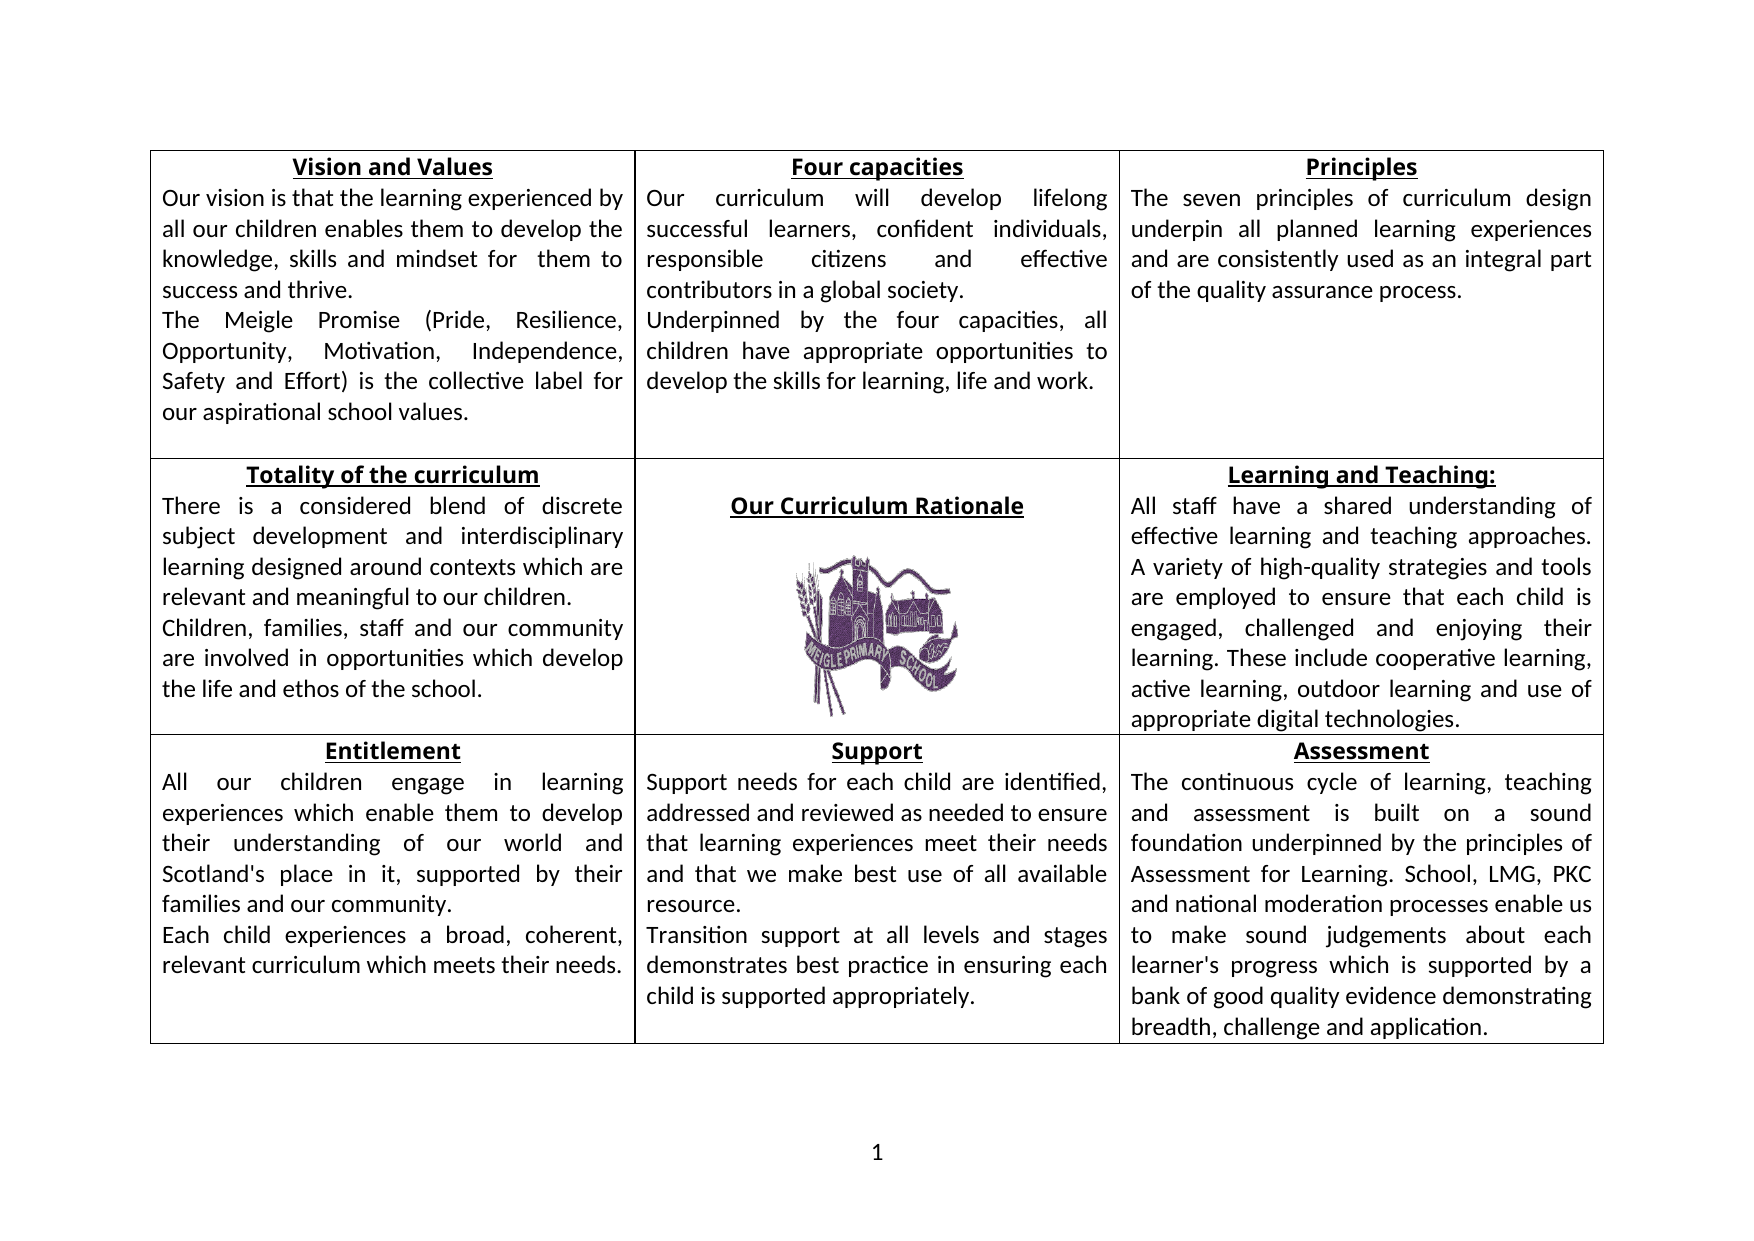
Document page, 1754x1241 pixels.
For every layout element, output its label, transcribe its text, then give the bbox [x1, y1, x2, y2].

table_header Principles The seven principles of curriculum design underpin all planned learning experiences and are consistently used as an integral part of the quality assurance process. [1120, 151, 1603, 458]
table_header Four capacities Our curriculum will develop lifelong successful learners, confident individuals, responsible citizens and effective contributors in a global society. Underpinned by the four capacities, all children have appropriate opportunities to develop the skills for learning, life and work. [636, 151, 1119, 458]
table_cell Our Curriculum Rationale [636, 459, 1119, 734]
table_cell Totality of the curriculum There is a considered blend of discrete subject development and interdisciplinary learning designed around contexts which are relevant and meaningful to our children. Children, families, staff and our community are involved in opportunities which develop the life and ethos of the school. [151, 459, 634, 734]
table_cell Entitlement All our children engage in learning experiences which enable them to develop their understanding of our world and Scotland's place in it, supported by their families and our community. Each child experiences a broad, coherent, relevant curriculum which meets their needs. [151, 735, 634, 1043]
table_cell Learning and Teaching: All staff have a shared understanding of effective learning and teaching approaches. A variety of high-quality strategies and tools are employed to ensure that each child is engaged, challenged and enjoying their learning. These include cooperative learning, active learning, outdoor learning and use of appropriate digital technologies. [1120, 459, 1603, 734]
table_header Vision and Values Our vision is that the learning experienced by all our children enables them to develop the knowledge, skills and mindset for them to success and thrive. The Meigle Promise (Pride, Resilience, Opportunity, Motivation, Independence, Safety and Effort) is the collective label for our aspirational school values. [151, 151, 634, 458]
table_cell Assessment The continuous cycle of learning, teaching and assessment is built on a sound foundation underpinned by the principles of Assessment for Learning. School, LMG, PKC and national moderation processes enable us to make sound judgements about each learner's progress which is supported by a bank of good quality evidence demonstrating breadth, challenge and application. [1120, 735, 1603, 1043]
table_cell Support Support needs for each child are identified, addressed and reviewed as needed to ensure that learning experiences meet their needs and that we make best use of all available resource. Transition support at all levels and stages demonstrates best practice in ensuring each child is supported appropriately. [636, 735, 1119, 1043]
picture [794, 552, 960, 719]
